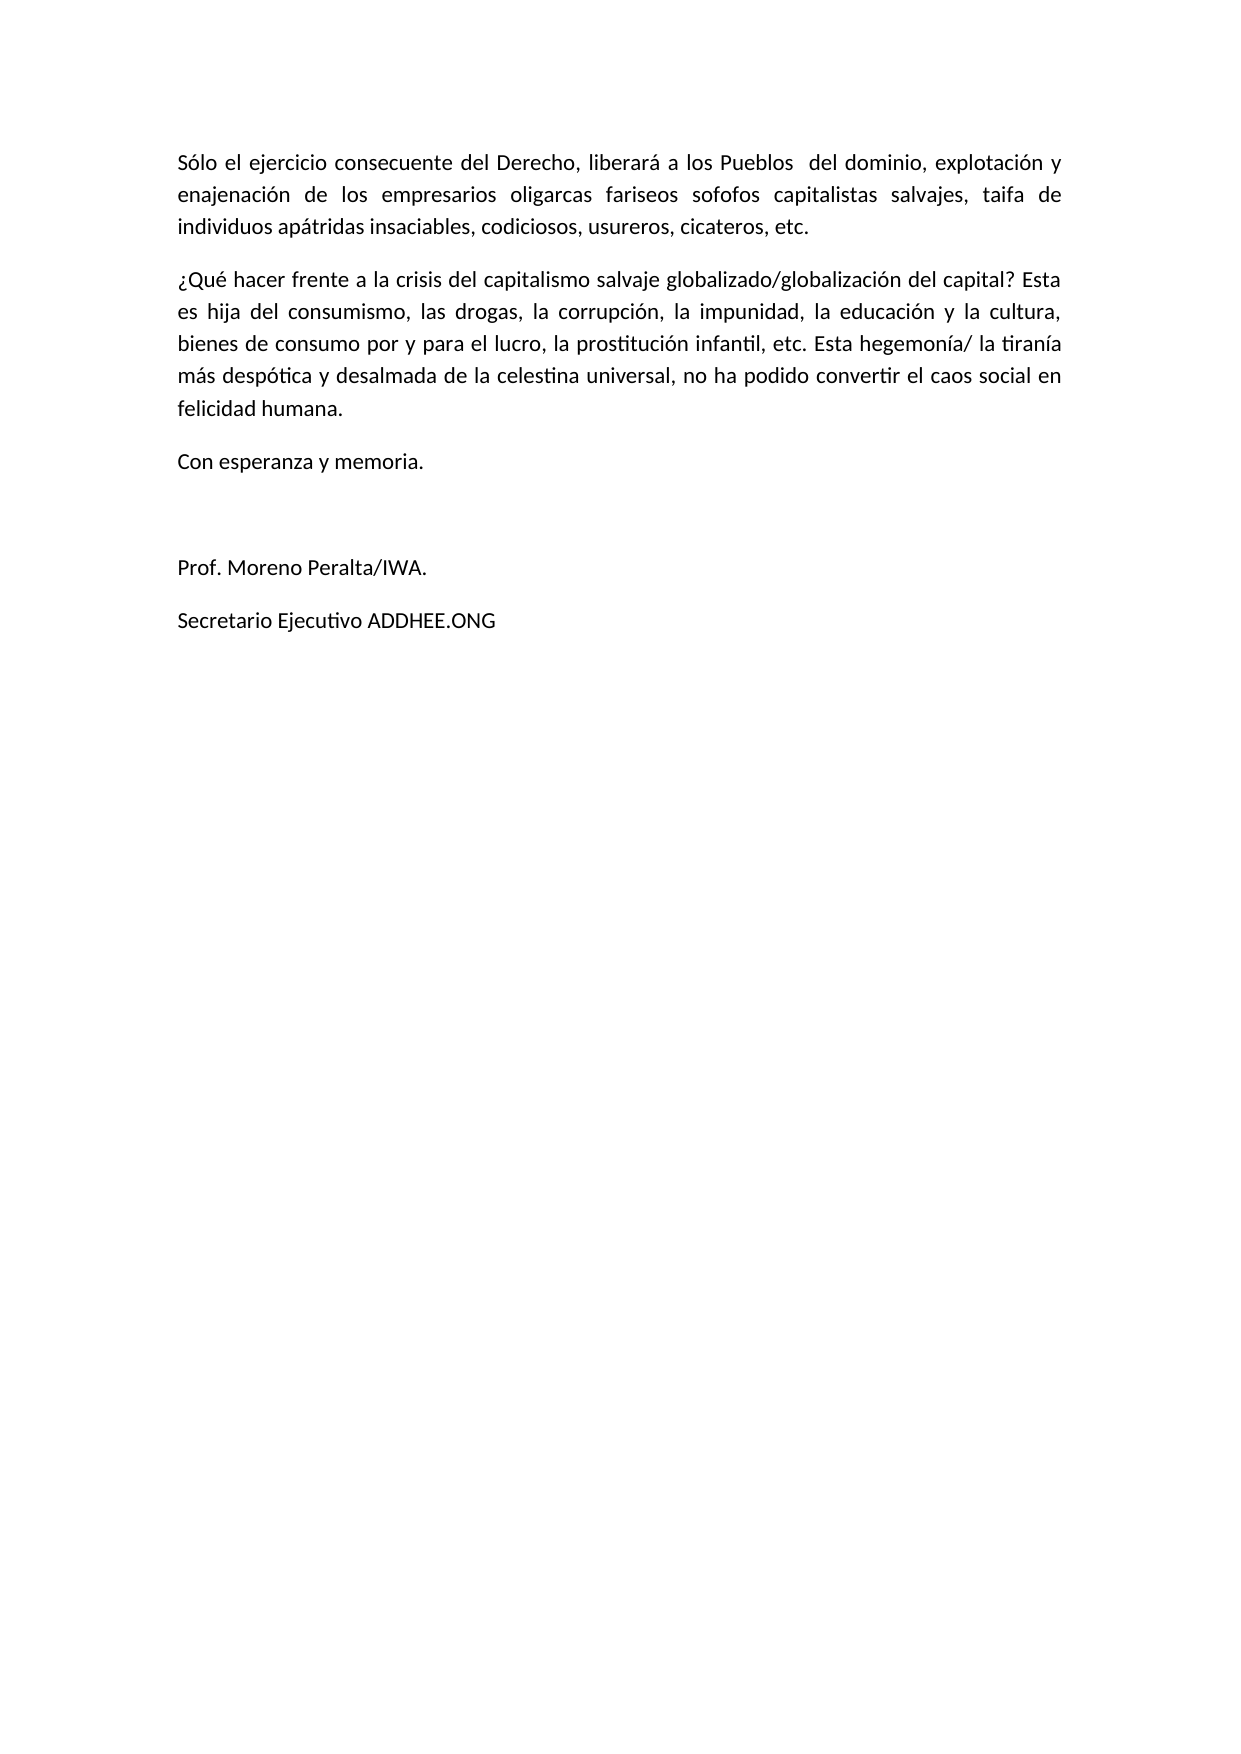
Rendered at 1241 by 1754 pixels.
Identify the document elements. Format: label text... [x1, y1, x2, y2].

text Prof. Moreno Peralta/IWA. [177, 553, 1063, 581]
text Sólo el ejercicio consecuente del Derecho, liberará a los Pueblos del dominio, explotación y enajenación de los empresarios oligarcas fariseos sofofos capitalistas salvajes, taifa de individuos apátridas insaciables, codiciosos, usureros, cicateros, etc. [177, 148, 1063, 240]
text Con esperanza y memoria. [177, 447, 1063, 475]
text Secretario Ejecutivo ADDHEE.ONG [177, 606, 1063, 634]
text ¿Qué hacer frente a la crisis del capitalismo salvaje globalizado/globalización del capital? Esta es hija del consumismo, las drogas, la corrupción, la impunidad, la educación y la cultura, bienes de consumo por y para el lucro, la prostitución infantil, etc. Esta hegemonía/ la tiranía más despótica y desalmada de la celestina universal, no ha podido convertir el caos social en felicidad humana. [177, 265, 1063, 422]
